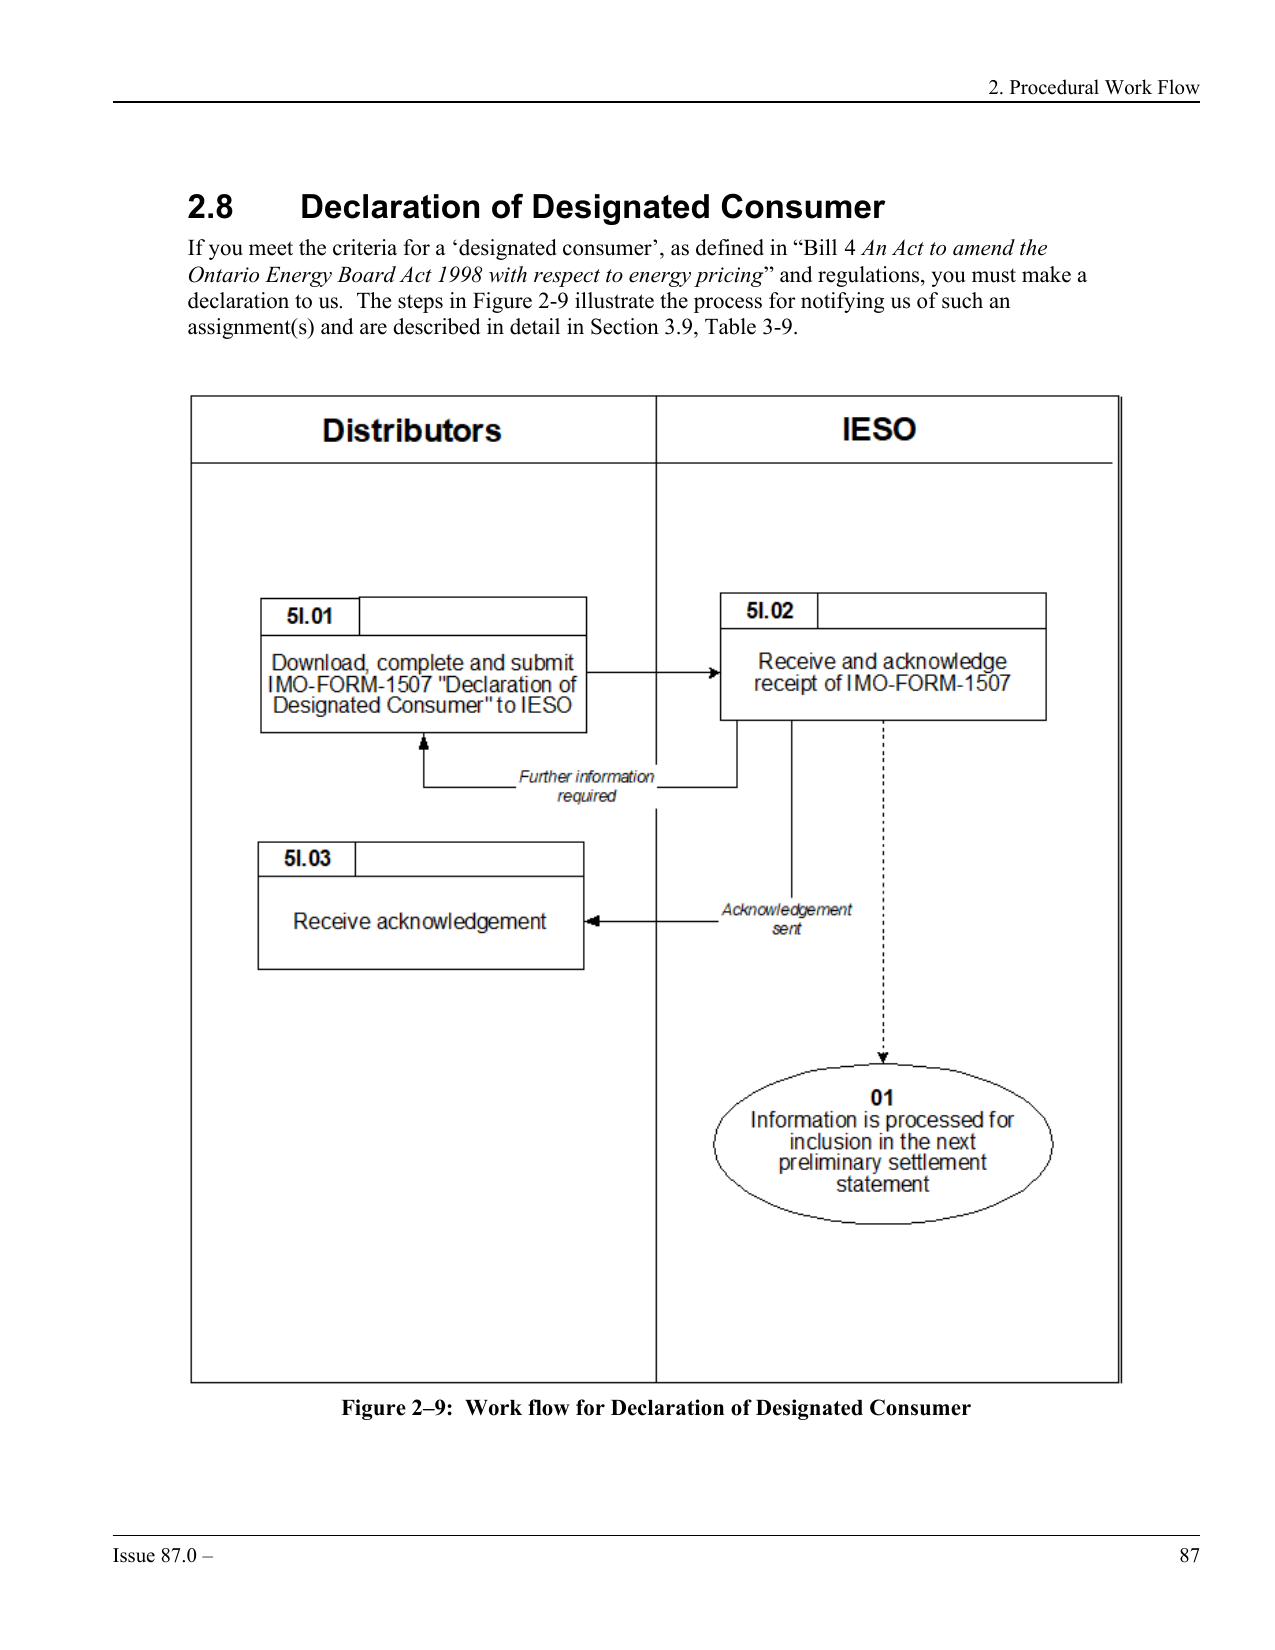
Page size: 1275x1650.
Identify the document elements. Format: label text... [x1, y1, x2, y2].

subtitle Declaration of Designated Consumer [187, 187, 1125, 226]
text If you meet the criteria for a ‘designated consumer’, as defined in “Bill 4 An Act to amend the Ontario Energy Board Act 1998 with respect to energy pricing” and regulations, you must make a declaration to us. The steps in Figure 2-9 illustrate the process for notifying us of such an assignment(s) and are described in detail in Section 3.9, Table 3-9. [187, 234, 1125, 340]
text Figure 2–9: Work flow for Declaration of Designated Consumer [187, 1394, 1125, 1421]
picture [188, 391, 1124, 1389]
